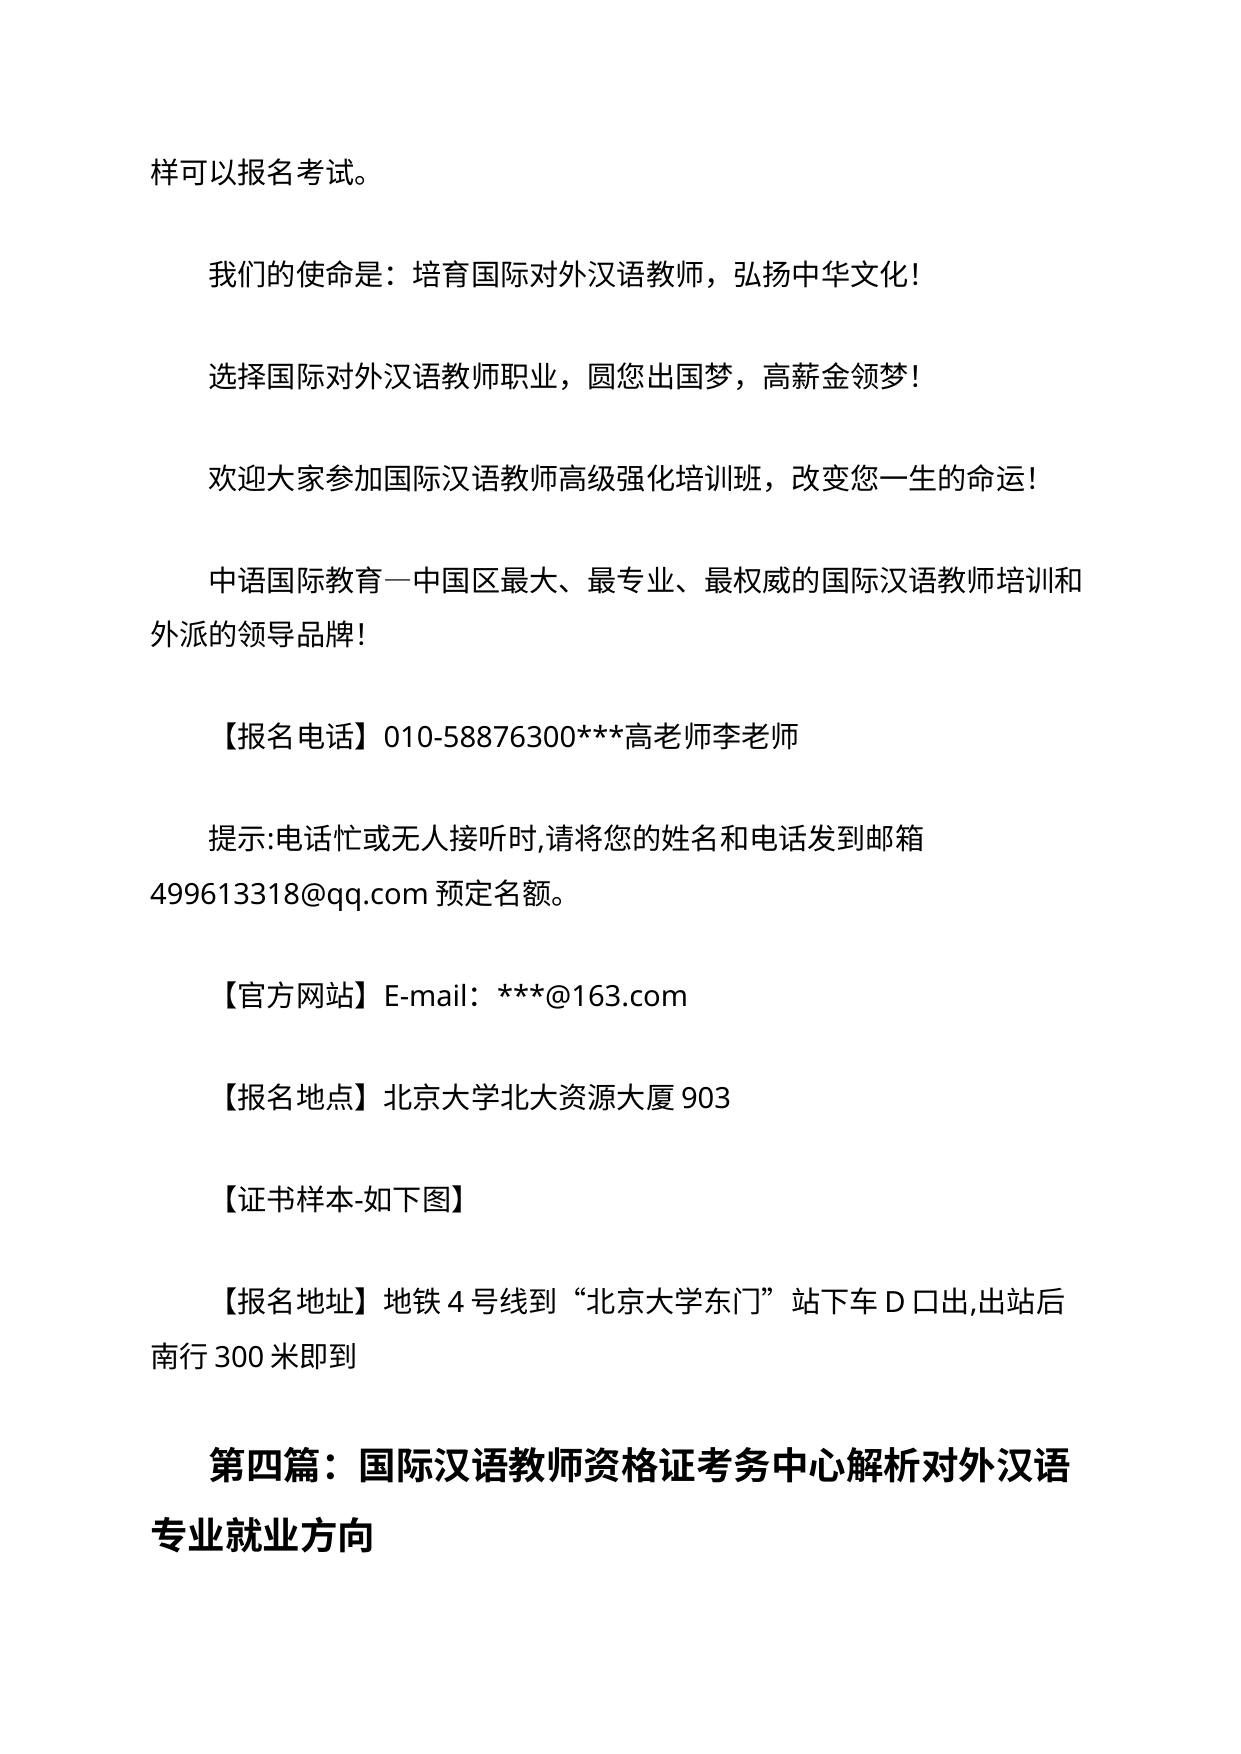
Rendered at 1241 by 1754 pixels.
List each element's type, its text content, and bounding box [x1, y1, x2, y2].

text 中语国际教育—中国区最大、最专业、最权威的国际汉语教师培训和外派的领导品牌！ [150, 557, 1090, 654]
text 【官方网站】E-mail：***@163.com [150, 973, 1090, 1015]
text 选择国际对外汉语教师职业，圆您出国梦，高薪金领梦！ [150, 353, 1090, 396]
text 提示:电话忙或无人接听时,请将您的姓名和电话发到邮箱499613318@qq.com预定名额。 [150, 816, 1090, 913]
text 我们的使命是：培育国际对外汉语教师，弘扬中华文化！ [150, 252, 1090, 294]
text 【证书样本-如下图】 [150, 1177, 1090, 1219]
text 欢迎大家参加国际汉语教师高级强化培训班，改变您一生的命运！ [150, 455, 1090, 498]
text 【报名地点】北京大学北大资源大厦903 [150, 1075, 1090, 1117]
text 【报名电话】010-58876300***高老师李老师 [150, 714, 1090, 756]
text 【报名地址】地铁4号线到“北京大学东门”站下车D口出,出站后南行300米即到 [150, 1279, 1090, 1376]
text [150, 150, 1090, 192]
text 第四篇：国际汉语教师资格证考务中心解析对外汉语专业就业方向 [150, 1436, 1090, 1560]
